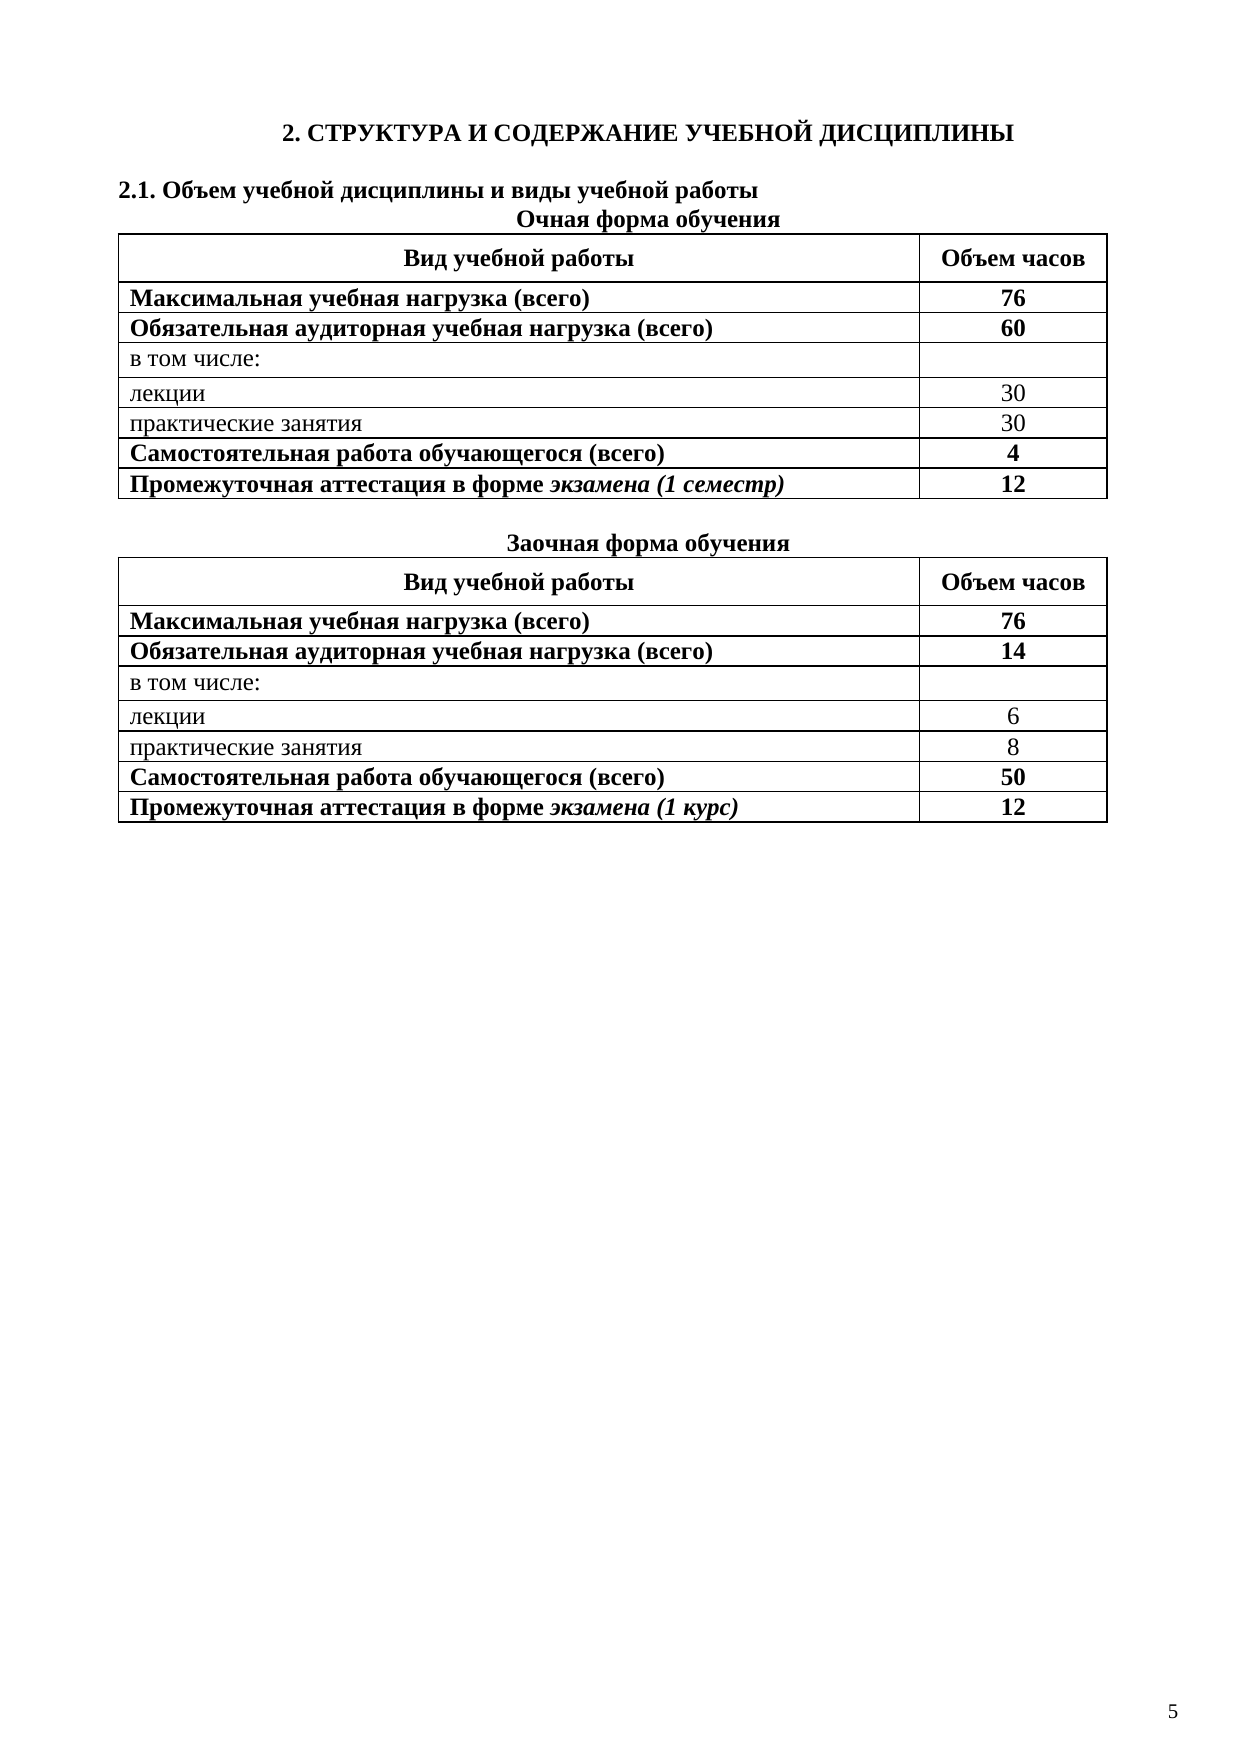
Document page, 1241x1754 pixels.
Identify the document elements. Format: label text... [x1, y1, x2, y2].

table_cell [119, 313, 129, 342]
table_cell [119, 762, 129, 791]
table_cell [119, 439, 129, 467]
table_header Объем часов [920, 235, 1106, 281]
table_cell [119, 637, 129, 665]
text 2. СТРУКТУРА И СОДЕРЖАНИЕ УЧЕБНОЙ ДИСЦИПЛИНЫ [118, 118, 1178, 147]
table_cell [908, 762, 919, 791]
table_cell [920, 667, 1106, 700]
table_cell [920, 343, 1106, 377]
table_cell в том числе: [119, 667, 919, 700]
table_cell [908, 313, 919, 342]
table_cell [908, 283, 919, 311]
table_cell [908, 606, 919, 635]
table_header Объем часов [920, 558, 1106, 604]
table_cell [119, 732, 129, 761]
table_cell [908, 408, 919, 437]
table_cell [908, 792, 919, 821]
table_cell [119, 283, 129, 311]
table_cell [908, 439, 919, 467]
table_header Вид учебной работы [119, 235, 919, 281]
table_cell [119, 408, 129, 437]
text 2.1. Объем учебной дисциплины и виды учебной работы [118, 176, 1178, 204]
table_header Вид учебной работы [119, 558, 919, 604]
text Заочная форма обучения [118, 528, 1178, 557]
table_cell в том числе: [119, 343, 919, 377]
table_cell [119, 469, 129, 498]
text Очная форма обучения [118, 204, 1178, 233]
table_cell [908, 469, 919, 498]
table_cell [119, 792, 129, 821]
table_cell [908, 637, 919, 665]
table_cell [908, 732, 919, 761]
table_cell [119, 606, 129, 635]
